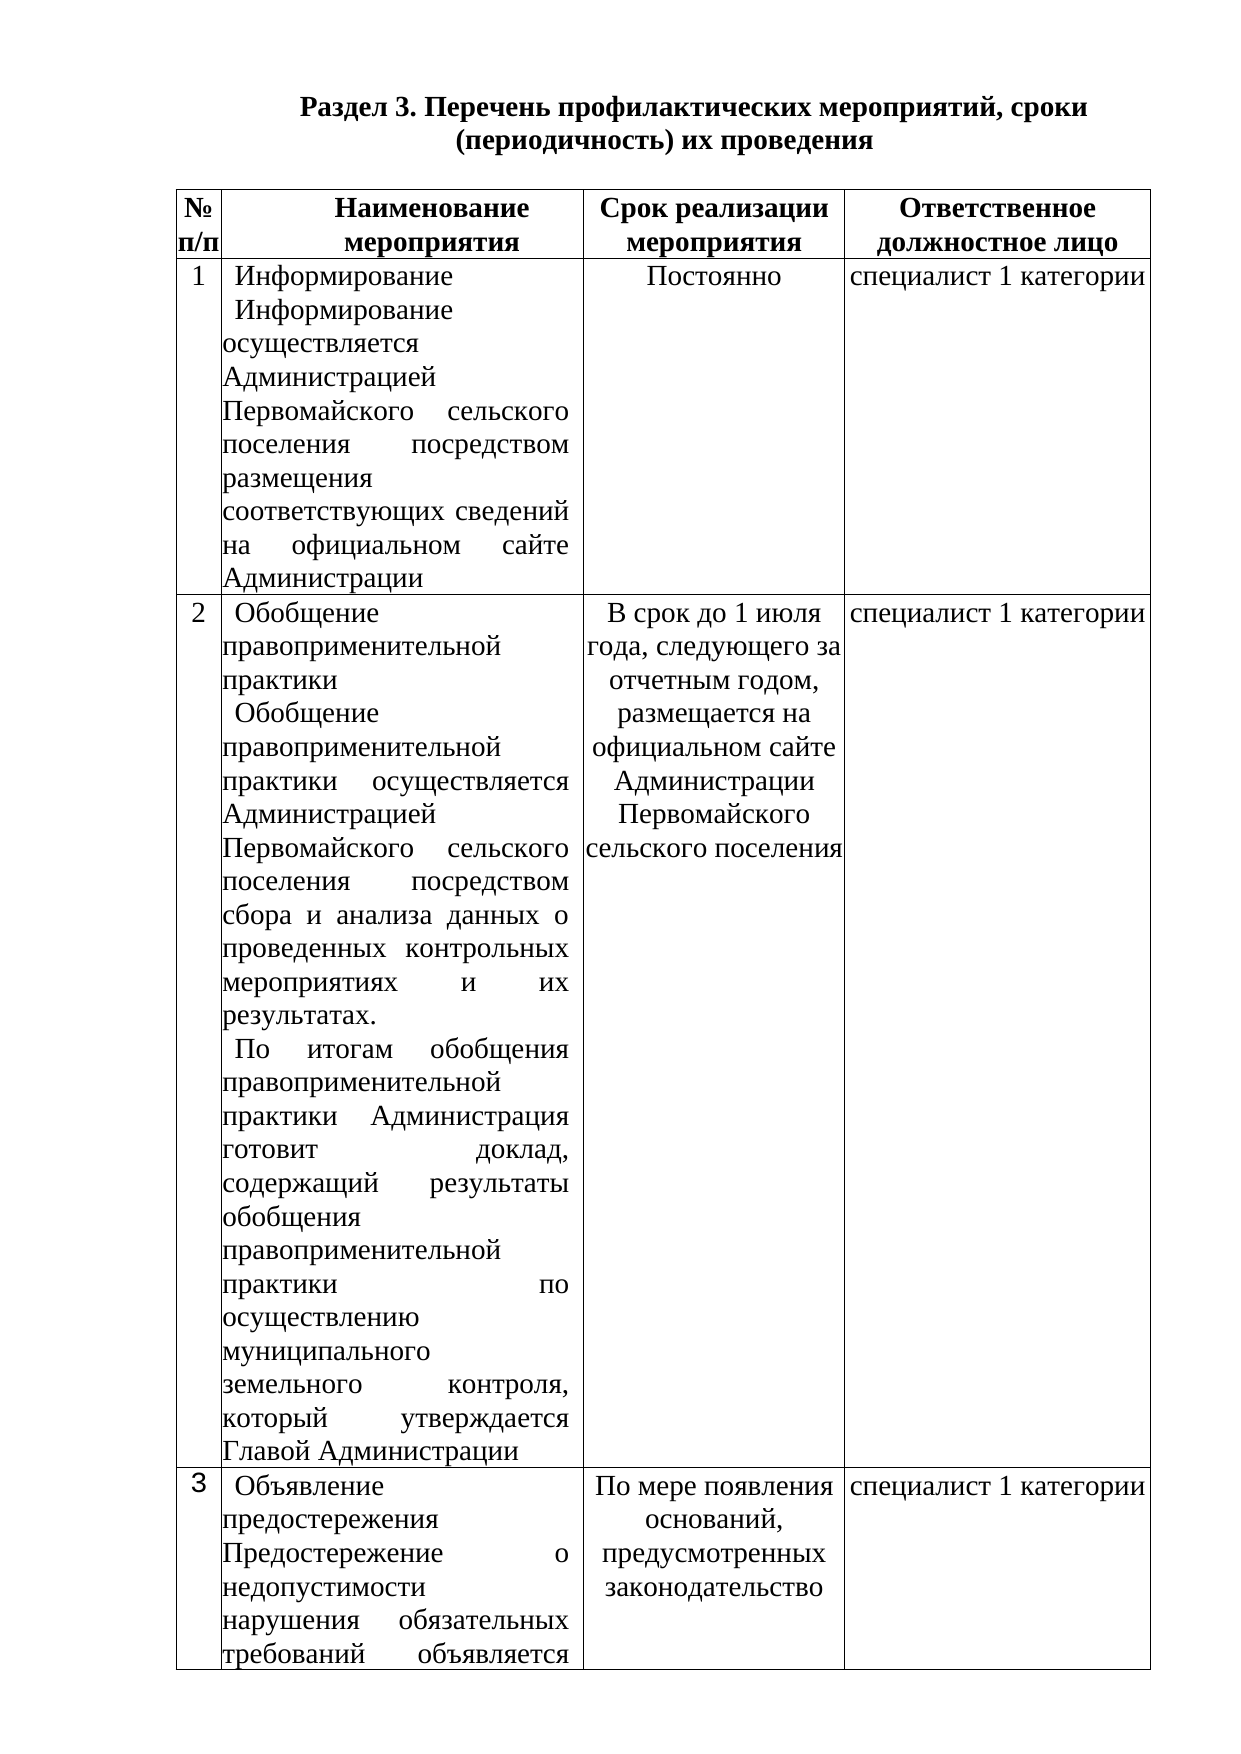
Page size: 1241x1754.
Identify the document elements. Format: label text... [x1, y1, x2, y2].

table_cell 2 [177, 595, 221, 1467]
table_cell В срок до 1 июля года, следующего за отчетным годом, размещается на официальном сайте Администрации Первомайского сельского поселения [584, 595, 844, 1467]
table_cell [222, 1468, 583, 1669]
text Раздел 3. Перечень профилактических мероприятий, сроки (периодичность) их проведения [177, 89, 455, 156]
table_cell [584, 1468, 844, 1669]
table_cell специалист 1 категории [845, 259, 1150, 594]
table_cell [845, 1468, 1150, 1669]
table_header Срок реализации мероприятия [584, 190, 844, 257]
table_cell 3 [177, 1468, 221, 1669]
table_header Наименование мероприятия [222, 190, 583, 257]
table_cell Постоянно [584, 259, 844, 594]
table_cell Информирование Информирование осуществляется Администрацией Первомайского сельского поселения посредством размещения соответствующих сведений на официальном сайте Администрации [222, 259, 583, 594]
text Раздел 3. Перечень профилактических мероприятий, сроки (периодичность) их проведения [873, 89, 1152, 156]
table_header Ответственное должностное лицо [845, 190, 1150, 257]
table_cell Обобщение правоприменительной практики Обобщение правоприменительной практики осуществляется Администрацией Первомайского сельского поселения посредством сбора и анализа данных о проведенных контрольных мероприятиях и их результатах. По итогам обобщения правоприменительной практики Администрация готовит доклад, содержащий результаты обобщения правоприменительной практики по осуществлению муниципального земельного контроля, который утверждается Главой Администрации [222, 595, 583, 1467]
table_header № п/п [177, 190, 221, 257]
table_cell специалист 1 категории [845, 595, 1150, 1467]
table_cell 1 [177, 259, 221, 594]
